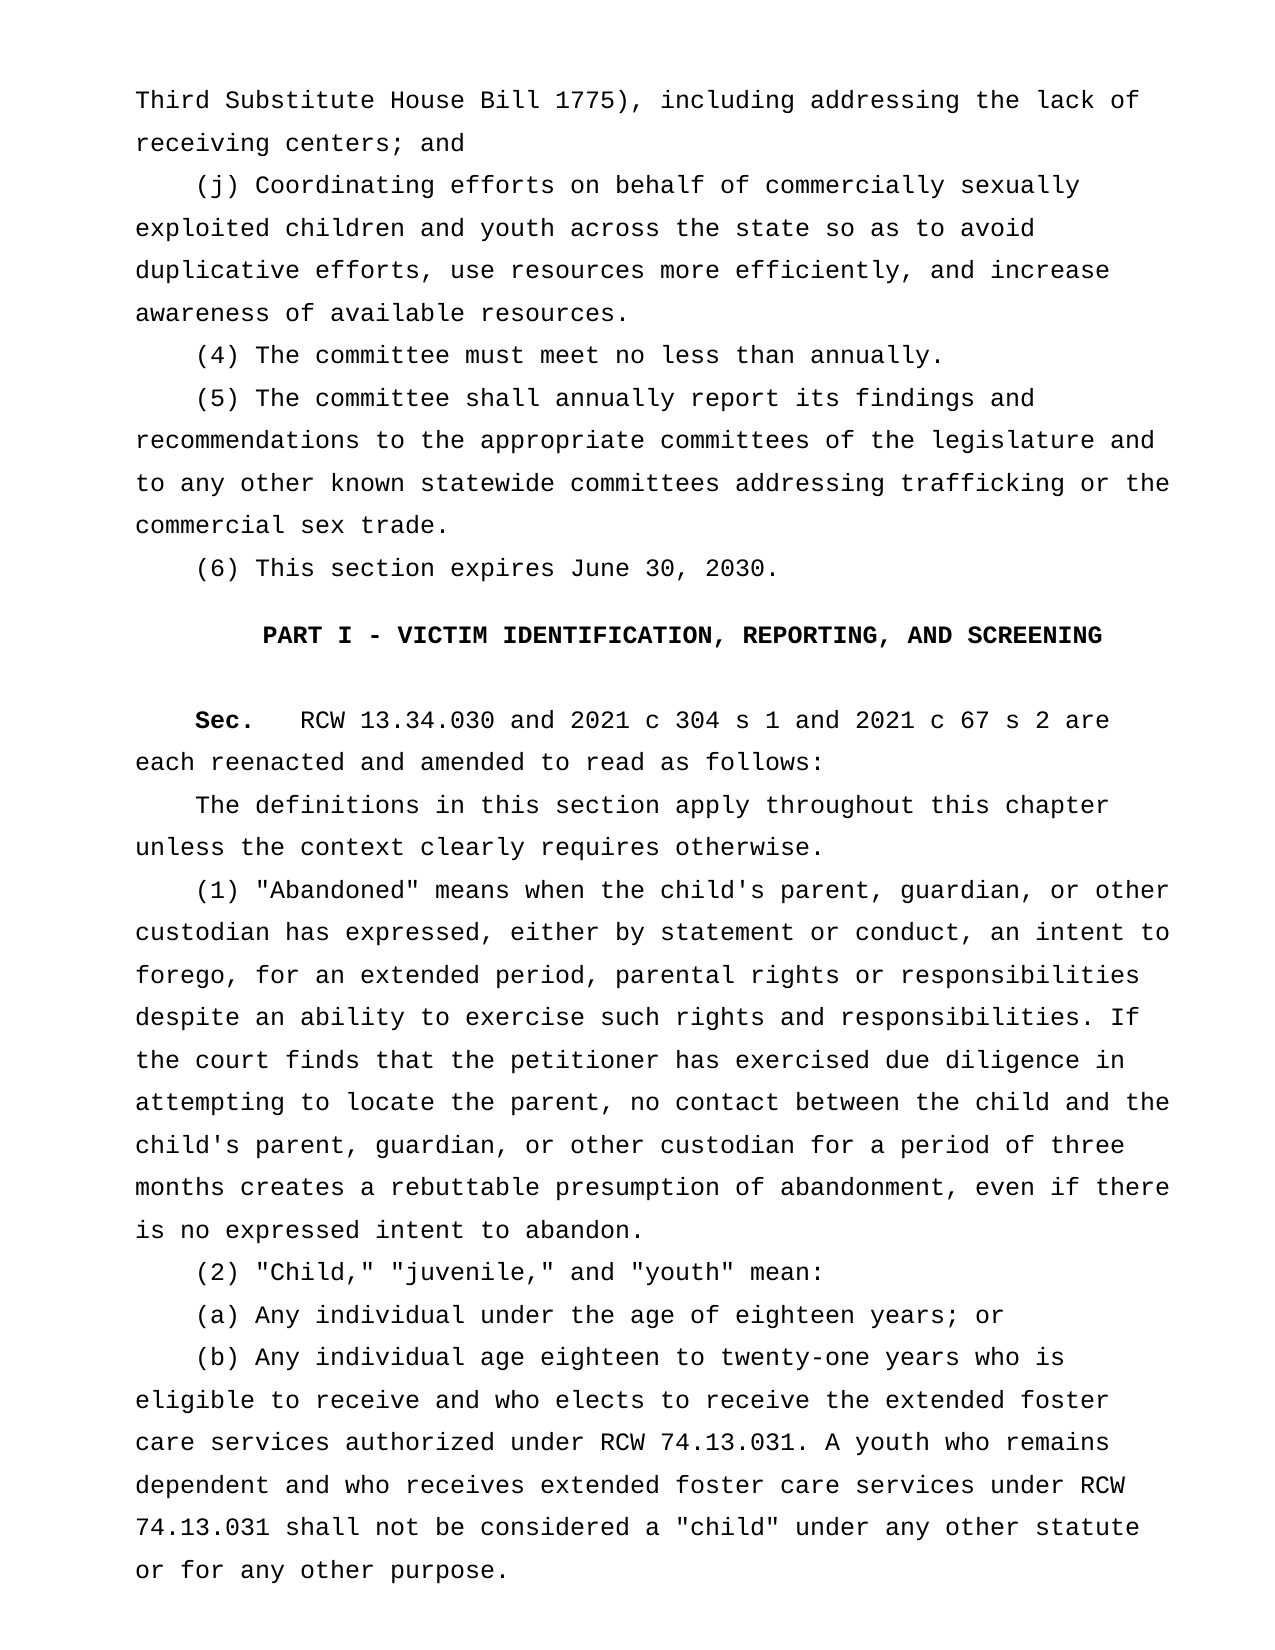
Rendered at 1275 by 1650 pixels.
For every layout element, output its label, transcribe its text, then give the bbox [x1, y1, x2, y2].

text (a) Any individual under the age of eighteen years; or [135, 1289, 1170, 1332]
text (5) The committee shall annually report its findings and recommendations to the appropriate committees of the legislature and to any other known statewide committees addressing trafficking or the commercial sex trade. [135, 372, 1170, 542]
text Sec. RCW 13.34.030 and 2021 c 304 s 1 and 2021 c 67 s 2 are each reenacted and amended to read as follows: [135, 694, 1170, 779]
text (2) "Child," "juvenile," and "youth" mean: [135, 1247, 1170, 1289]
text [135, 75, 1170, 160]
text (j) Coordinating efforts on behalf of commercially sexually exploited children and youth across the state so as to avoid duplicative efforts, use resources more efficiently, and increase awareness of available resources. [135, 160, 1170, 330]
text (1) "Abandoned" means when the child's parent, guardian, or other custodian has expressed, either by statement or conduct, an intent to forego, for an extended period, parental rights or responsibilities despite an ability to exercise such rights and responsibilities. If the court finds that the petitioner has exercised due diligence in attempting to locate the parent, no contact between the child and the child's parent, guardian, or other custodian for a period of three months creates a rebuttable presumption of abandonment, even if there is no expressed intent to abandon. [135, 864, 1170, 1247]
text PART I - VICTIM IDENTIFICATION, REPORTING, AND SCREENING [135, 610, 1170, 652]
text (4) The committee must meet no less than annually. [135, 330, 1170, 372]
text (b) Any individual age eighteen to twenty-one years who is eligible to receive and who elects to receive the extended foster care services authorized under RCW 74.13.031. A youth who remains dependent and who receives extended foster care services under RCW 74.13.031 shall not be considered a "child" under any other statute or for any other purpose. [135, 1332, 1170, 1587]
text The definitions in this section apply throughout this chapter unless the context clearly requires otherwise. [135, 779, 1170, 864]
text (6) This section expires June 30, 2030. [135, 542, 1170, 585]
